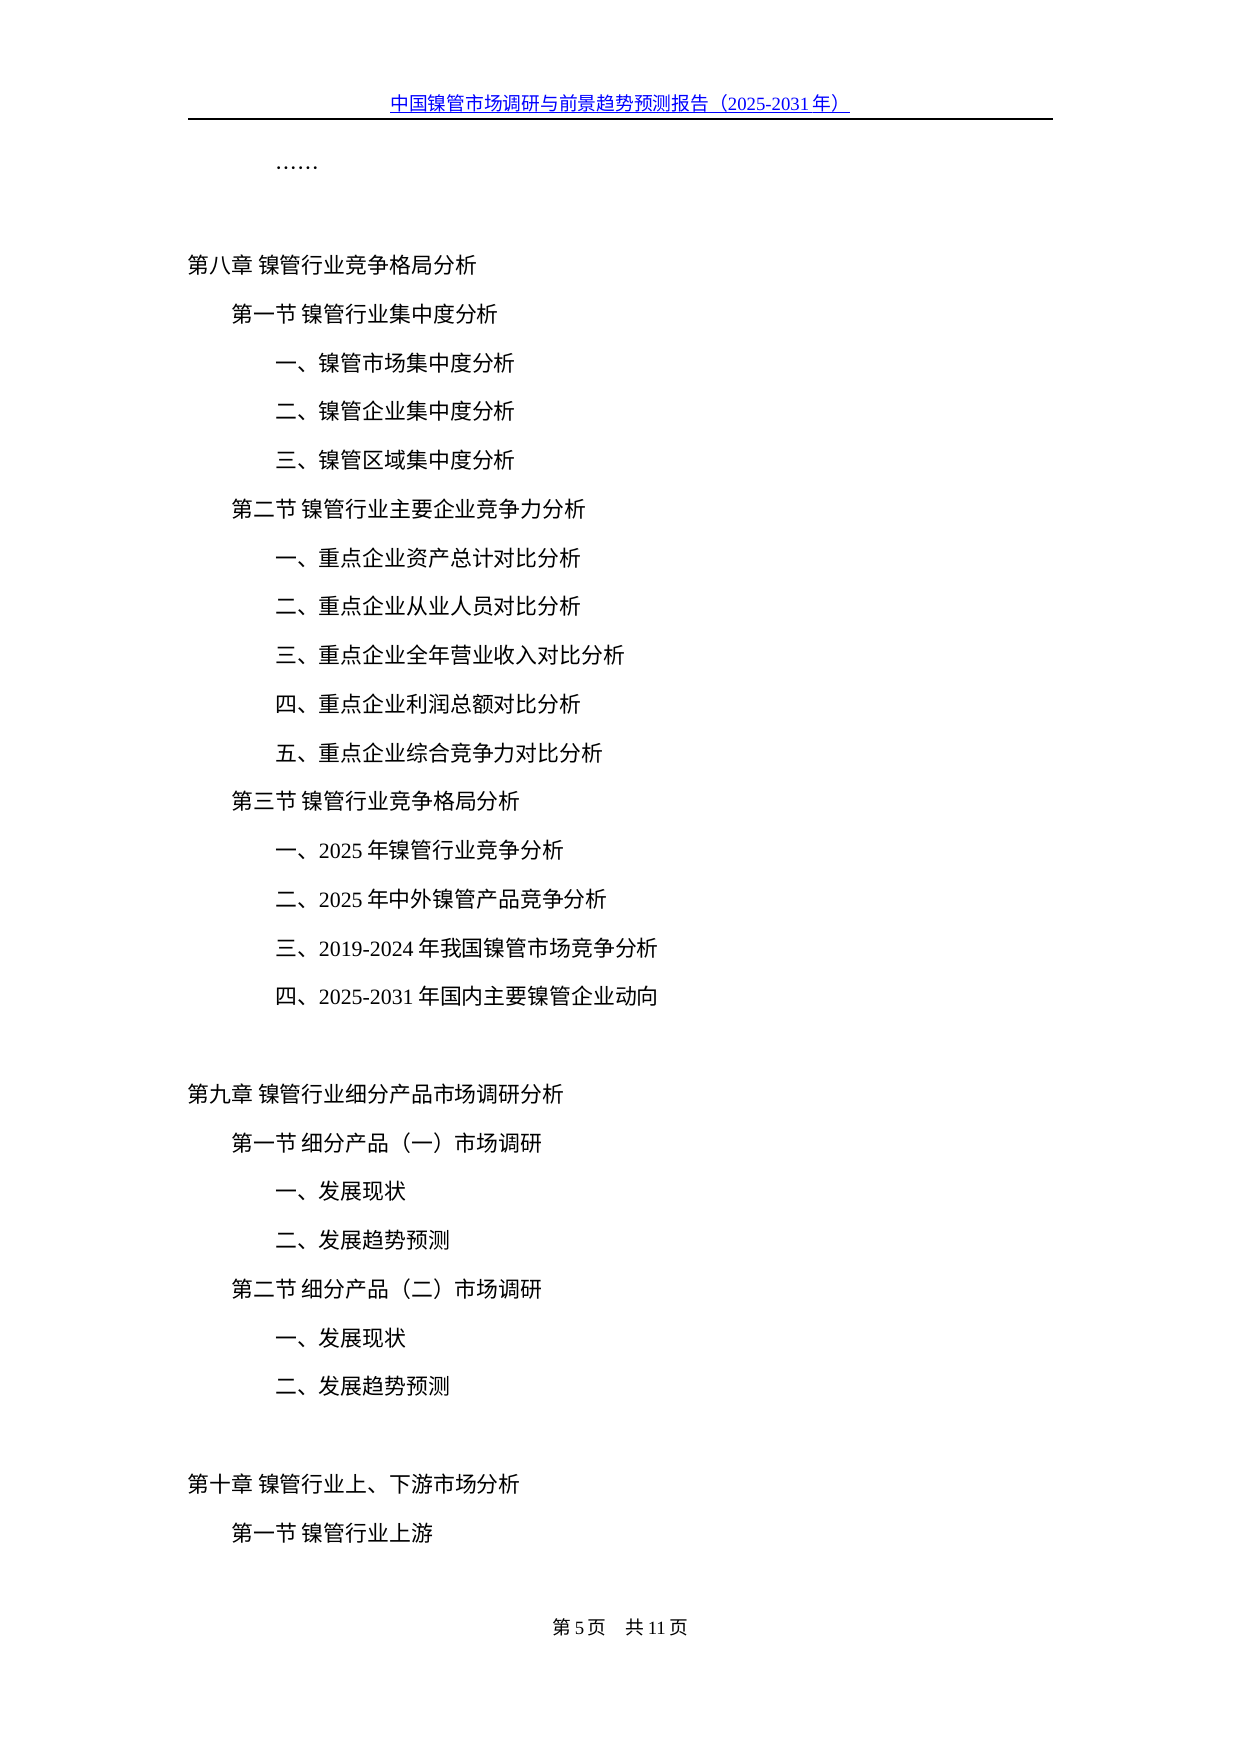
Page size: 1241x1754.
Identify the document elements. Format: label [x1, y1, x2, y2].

text [187, 150, 1053, 1548]
